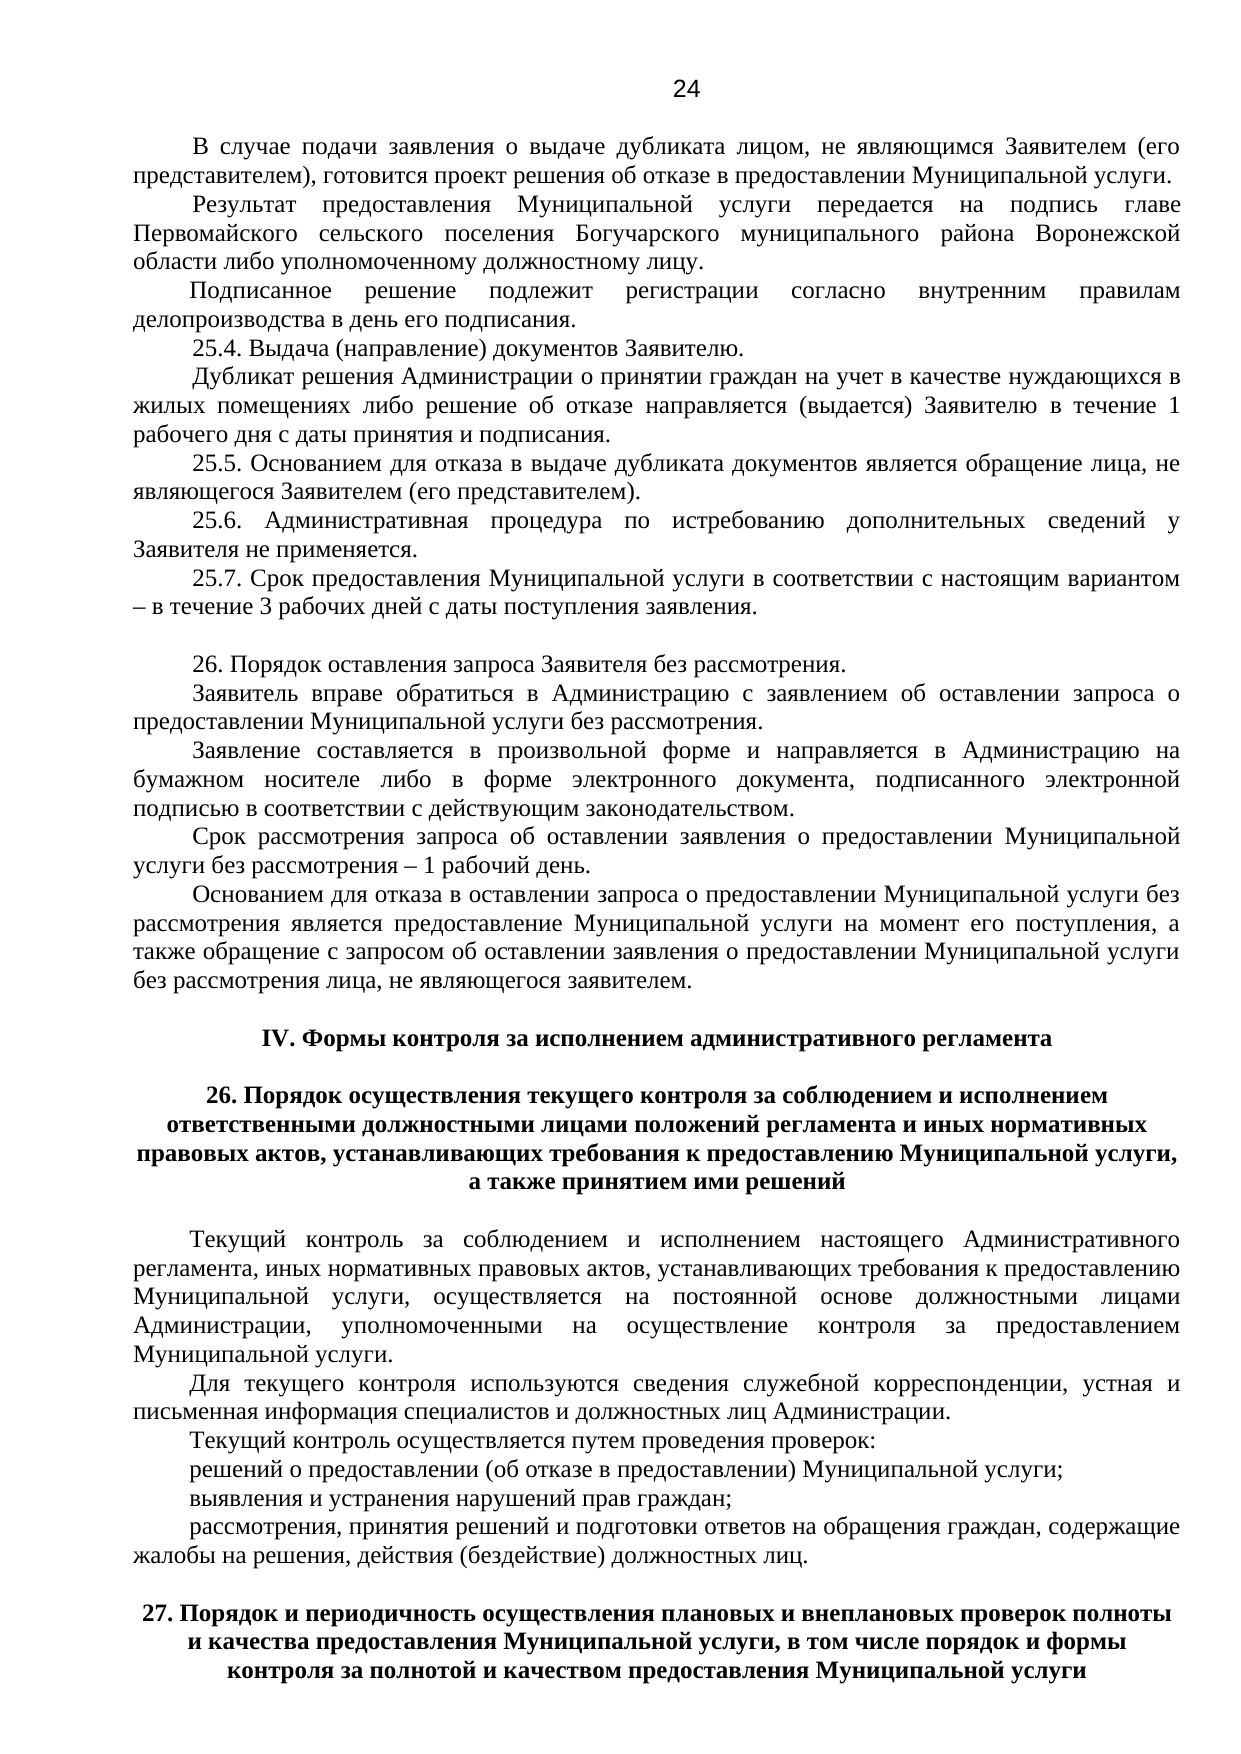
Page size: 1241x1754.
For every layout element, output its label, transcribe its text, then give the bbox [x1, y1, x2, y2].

text решений о предоставлении (об отказе в предоставлении) Муниципальной услуги; [133, 1454, 1181, 1483]
text 25.7. Срок предоставления Муниципальной услуги в соответствии с настоящим вариантом – в течение 3 рабочих дней с даты поступления заявления. [133, 563, 1181, 620]
title 27. Порядок и периодичность осуществления плановых и внеплановых проверок полноты и качества предоставления Муниципальной услуги, в том числе порядок и формы контроля за полнотой и качеством предоставления Муниципальной услуги [133, 1598, 1181, 1684]
title IV. Формы контроля за исполнением административного регламента [133, 1023, 1181, 1051]
text Срок рассмотрения запроса об оставлении заявления о предоставлении Муниципальной услуги без рассмотрения – 1 рабочий день. [133, 821, 1181, 879]
text 25.6. Административная процедура по истребованию дополнительных сведений у Заявителя не применяется. [133, 505, 1181, 563]
text В случае подачи заявления о выдаче дубликата лицом, не являющимся Заявителем (его представителем), готовится проект решения об отказе в предоставлении Муниципальной услуги. [133, 131, 1181, 189]
text Текущий контроль за соблюдением и исполнением настоящего Административного регламента, иных нормативных правовых актов, устанавливающих требования к предоставлению Муниципальной услуги, осуществляется на постоянной основе должностными лицами Администрации, уполномоченными на осуществление контроля за предоставлением Муниципальной услуги. [133, 1224, 1181, 1368]
text Для текущего контроля используются сведения служебной корреспонденции, устная и письменная информация специалистов и должностных лиц Администрации. [133, 1368, 1181, 1425]
text рассмотрения, принятия решений и подготовки ответов на обращения граждан, содержащие жалобы на решения, действия (бездействие) должностных лиц. [133, 1511, 1181, 1569]
text Заявление составляется в произвольной форме и направляется в Администрацию на бумажном носителе либо в форме электронного документа, подписанного электронной подписью в соответствии с действующим законодательством. [133, 735, 1181, 821]
text Результат предоставления Муниципальной услуги передается на подпись главе Первомайского сельского поселения Богучарского муниципального района Воронежской области либо уполномоченному должностному лицу. [133, 189, 1181, 275]
text Текущий контроль осуществляется путем проведения проверок: [133, 1425, 1181, 1454]
text Заявитель вправе обратиться в Администрацию с заявлением об оставлении запроса о предоставлении Муниципальной услуги без рассмотрения. [133, 678, 1181, 735]
text 26. Порядок оставления запроса Заявителя без рассмотрения. [133, 649, 1181, 678]
text Основанием для отказа в оставлении запроса о предоставлении Муниципальной услуги без рассмотрения является предоставление Муниципальной услуги на момент его поступления, а также обращение с запросом об оставлении заявления о предоставлении Муниципальной услуги без рассмотрения лица, не являющегося заявителем. [133, 879, 1181, 994]
text Дубликат решения Администрации о принятии граждан на учет в качестве нуждающихся в жилых помещениях либо решение об отказе направляется (выдается) Заявителю в течение 1 рабочего дня с даты принятия и подписания. [133, 361, 1181, 448]
title 26. Порядок осуществления текущего контроля за соблюдением и исполнением ответственными должностными лицами положений регламента и иных нормативных правовых актов, устанавливающих требования к предоставлению Муниципальной услуги, а также принятием ими решений [133, 1080, 1181, 1195]
text Подписанное решение подлежит регистрации согласно внутренним правилам делопроизводства в день его подписания. [133, 275, 1181, 333]
text 25.5. Основанием для отказа в выдаче дубликата документов является обращение лица, не являющегося Заявителем (его представителем). [133, 448, 1181, 505]
text 25.4. Выдача (направление) документов Заявителю. [133, 333, 1181, 361]
text выявления и устранения нарушений прав граждан; [133, 1483, 1181, 1511]
